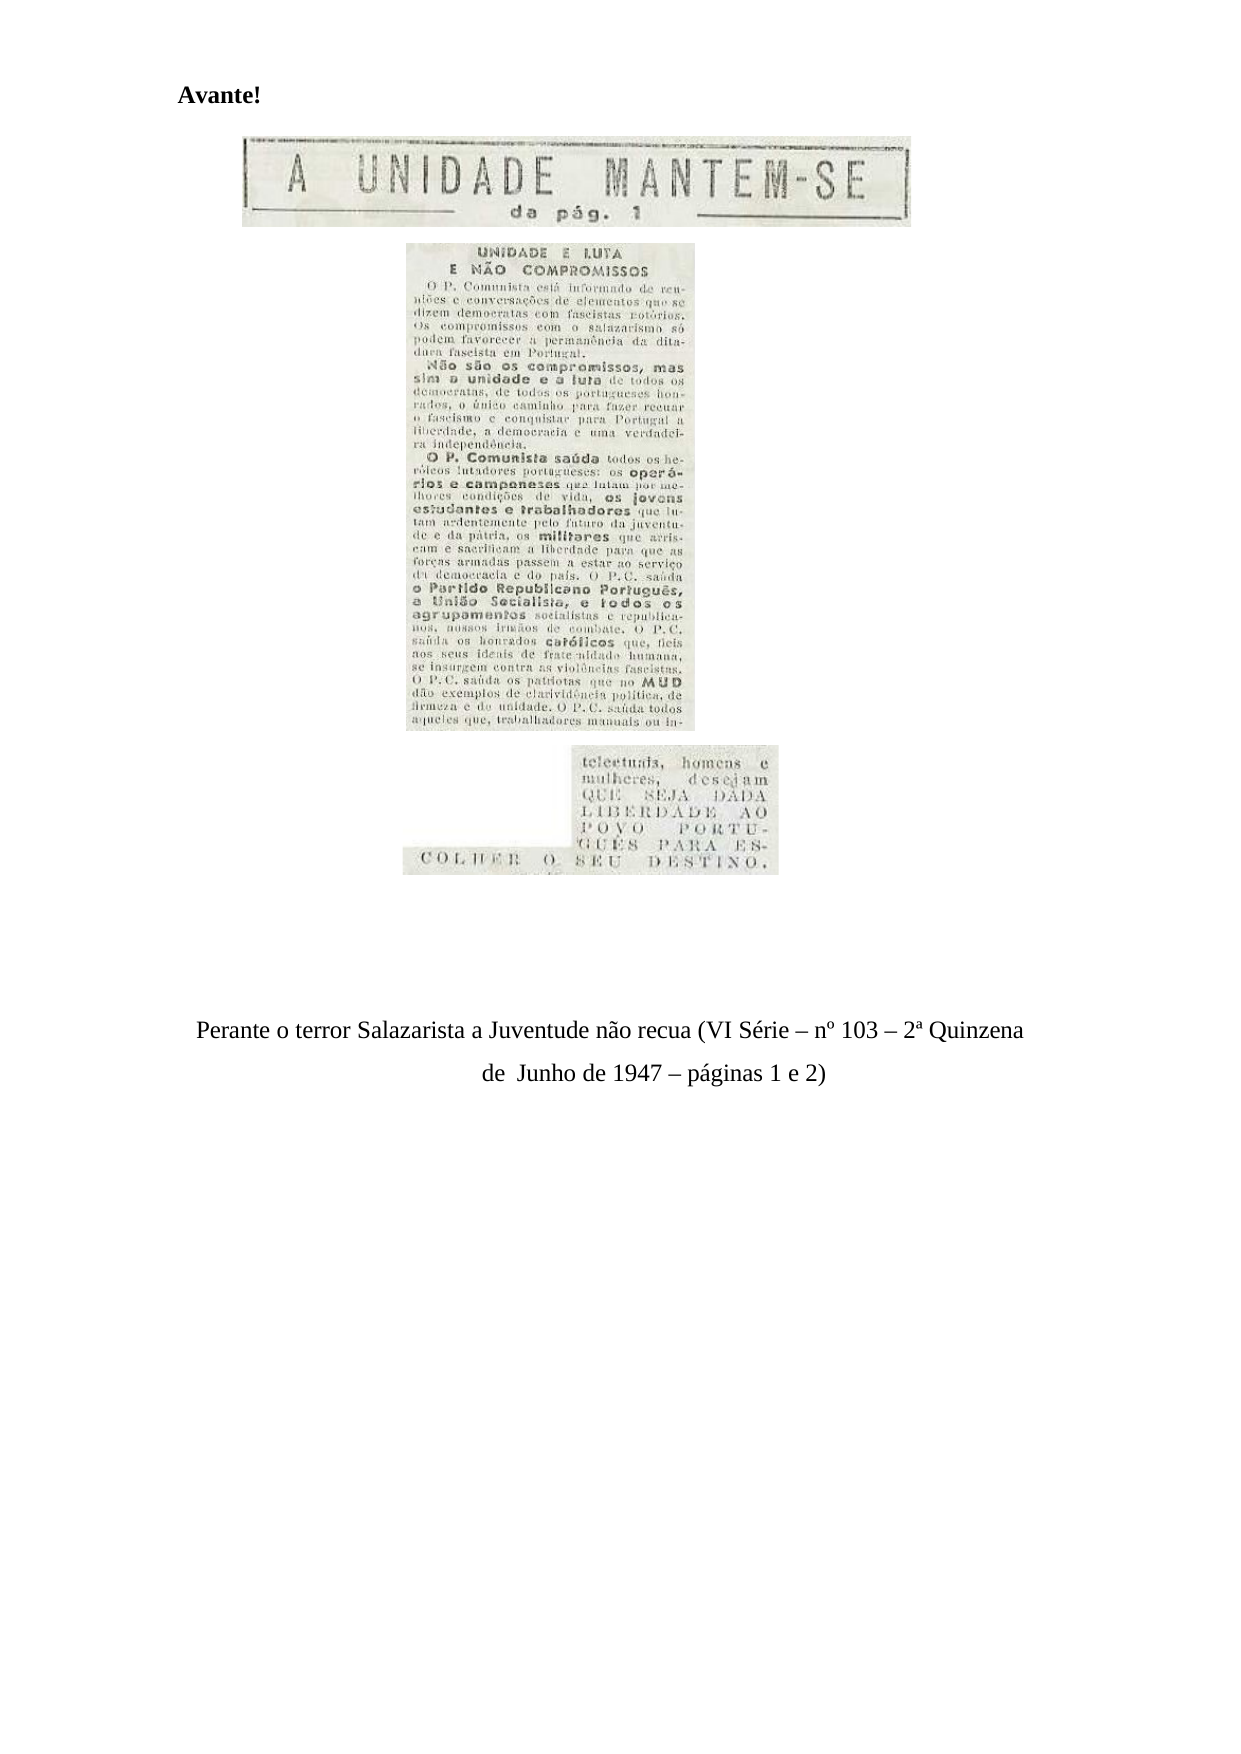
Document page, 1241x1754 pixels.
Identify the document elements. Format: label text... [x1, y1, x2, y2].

picture [402, 745, 779, 875]
picture [242, 136, 912, 227]
picture [406, 243, 696, 731]
text Perante o terror Salazarista a Juventude não recua (VI Série – nº 103 – 2ª Quinzena de Junho de 1947 – páginas 1 e 2) [196, 1015, 1051, 1086]
